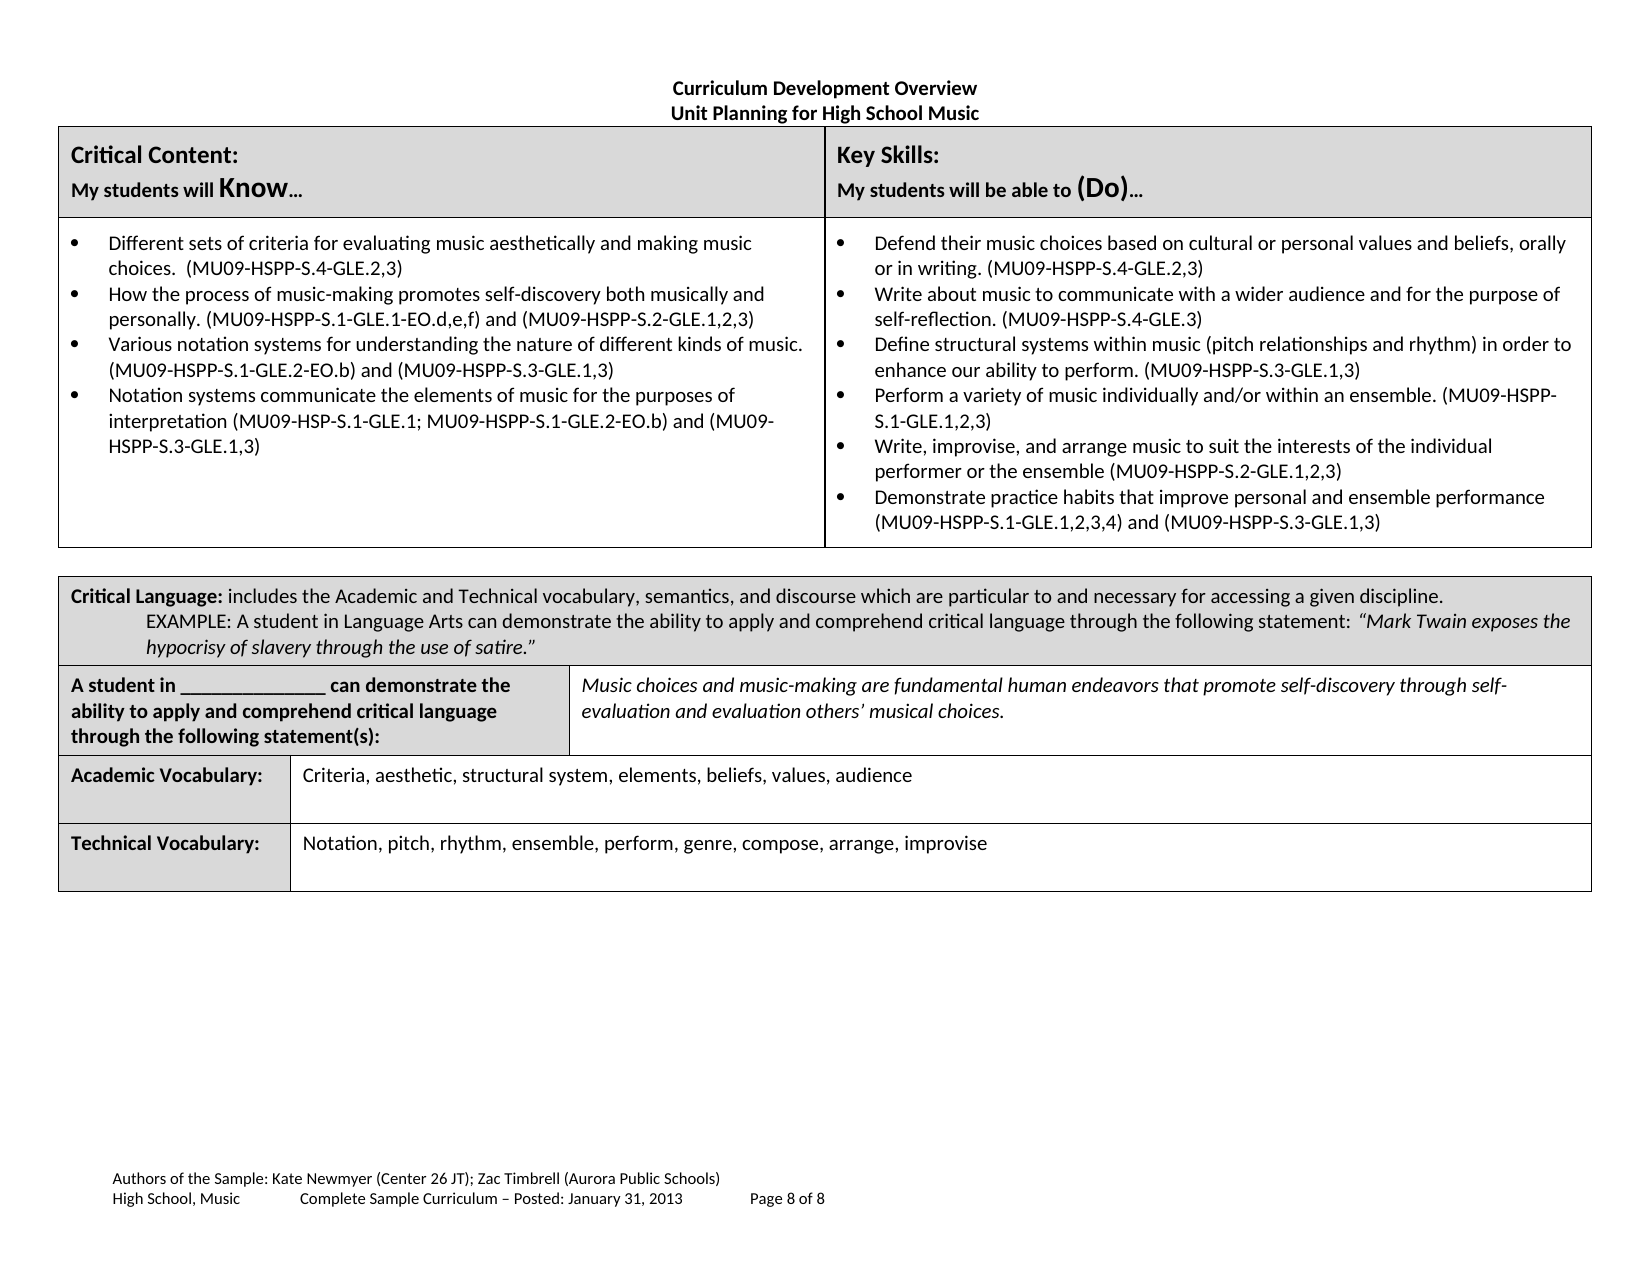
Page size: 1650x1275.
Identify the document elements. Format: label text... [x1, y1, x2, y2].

table_cell Technical Vocabulary: [59, 824, 290, 891]
table_cell Academic Vocabulary: [59, 756, 290, 823]
table_cell Criteria, aesthetic, structural system, elements, beliefs, values, audience [291, 756, 1591, 823]
table_header Critical Content: My students will Know… [59, 127, 824, 217]
table_cell Music choices and music-making are fundamental human endeavors that promote self-discovery through self-evaluation and evaluation others’ musical choices. [570, 666, 1591, 755]
table_header Key Skills: My students will be able to (Do)… [826, 127, 1591, 217]
table_cell Defend their music choices based on cultural or personal values and beliefs, orally or in writing. (MU09-HSPP-S.4-GLE.2,3) Write about music to communicate with a wider audience and for the purpose of self-reflection. (MU09-HSPP-S.4-GLE.3) Define structural systems within music (pitch relationships and rhythm) in order to enhance our ability to perform. (MU09-HSPP-S.3-GLE.1,3) Perform a variety of music individually and/or within an ensemble. (MU09-HSPP-S.1-GLE.1,2,3) Write, improvise, and arrange music to suit the interests of the individual performer or the ensemble (MU09-HSPP-S.2-GLE.1,2,3) Demonstrate practice habits that improve personal and ensemble performance (MU09-HSPP-S.1-GLE.1,2,3,4) and (MU09-HSPP-S.3-GLE.1,3) [826, 218, 1591, 547]
table_cell Notation, pitch, rhythm, ensemble, perform, genre, compose, arrange, improvise [291, 824, 1591, 891]
table_cell Different sets of criteria for evaluating music aesthetically and making music choices. (MU09-HSPP-S.4-GLE.2,3) How the process of music-making promotes self-discovery both musically and personally. (MU09-HSPP-S.1-GLE.1-EO.d,e,f) and (MU09-HSPP-S.2-GLE.1,2,3) Various notation systems for understanding the nature of different kinds of music. (MU09-HSPP-S.1-GLE.2-EO.b) and (MU09-HSPP-S.3-GLE.1,3) Notation systems communicate the elements of music for the purposes of interpretation (MU09-HSP-S.1-GLE.1; MU09-HSPP-S.1-GLE.2-EO.b) and (MU09-HSPP-S.3-GLE.1,3) [59, 218, 824, 547]
table_cell A student in ______________ can demonstrate the ability to apply and comprehend critical language through the following statement(s): [59, 666, 569, 755]
table_header Critical Language: includes the Academic and Technical vocabulary, semantics, and discourse which are particular to and necessary for accessing a given discipline. EXAMPLE: A student in Language Arts can demonstrate the ability to apply and comprehend critical language through the following statement: “Mark Twain exposes the hypocrisy of slavery through the use of satire.” [59, 577, 1591, 665]
